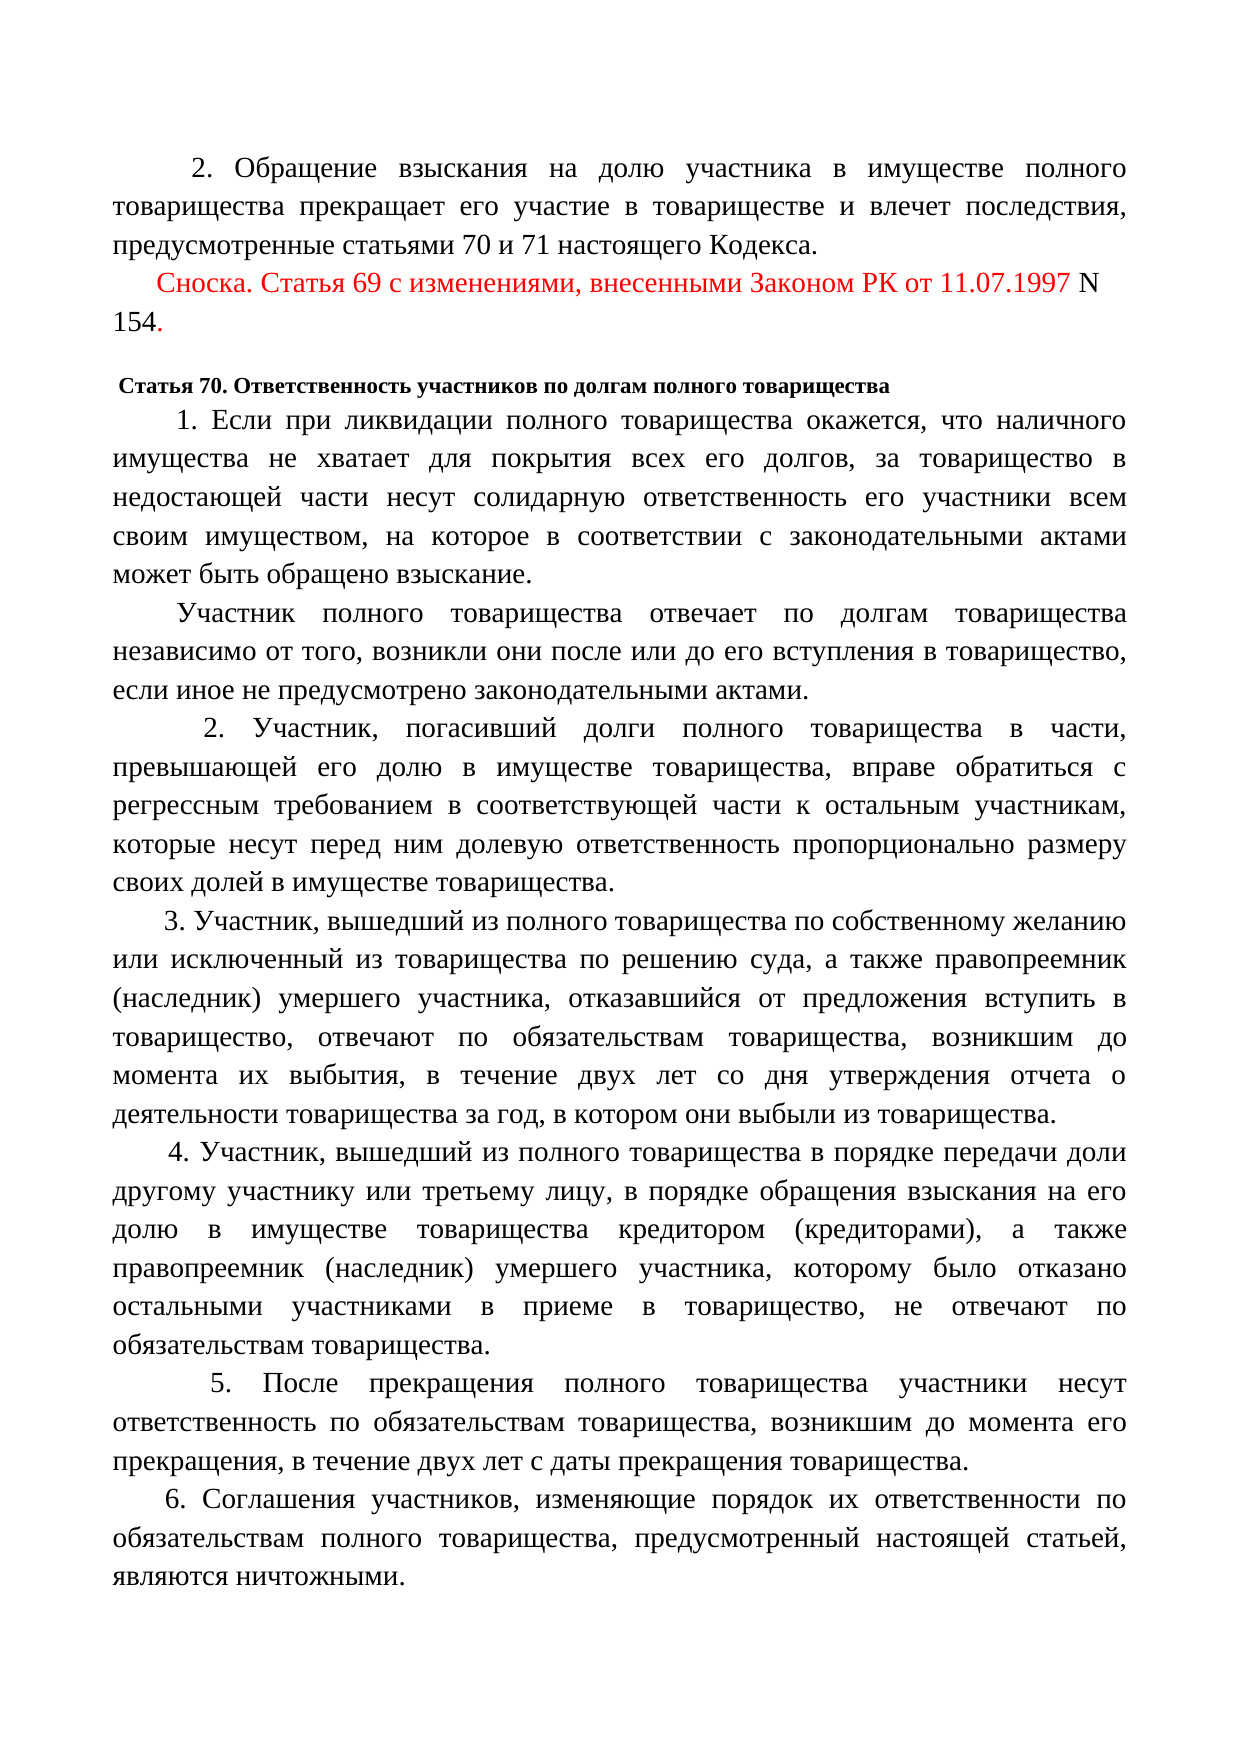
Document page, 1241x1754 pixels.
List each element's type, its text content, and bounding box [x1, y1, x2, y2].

text 2. Обращение взыскания на долю участника в имуществе полного товарищества прекращает его участие в товариществе и влечет последствия, предусмотренные статьями 70 и 71 настоящего Кодекса. [112, 150, 1128, 261]
text Участник полного товарищества отвечает по долгам товарищества независимо от того, возникли они после или до его вступления в товарищество, если иное не предусмотрено законодательными актами. [112, 595, 1128, 705]
text 2. Участник, погасивший долги полного товарищества в части, превышающей его долю в имуществе товарищества, вправе обратиться с регрессным требованием в соответствующей части к остальным участникам, которые несут перед ним долевую ответственность пропорционально размеру своих долей в имуществе товарищества. [112, 710, 1128, 898]
text 4. Участник, вышедший из полного товарищества в порядке передачи доли другому участнику или третьему лицу, в порядке обращения взыскания на его долю в имуществе товарищества кредитором (кредиторами), а также правопреемник (наследник) умершего участника, которому было отказано остальными участниками в приеме в товарищество, не отвечают по обязательствам товарищества. [112, 1134, 1128, 1361]
text 3. Участник, вышедший из полного товарищества по собственному желанию или исключенный из товарищества по решению суда, а также правопреемник (наследник) умершего участника, отказавшийся от предложения вступить в товарищество, отвечают по обязательствам товарищества, возникшим до момента их выбытия, в течение двух лет со дня утверждения отчета о деятельности товарищества за год, в котором они выбыли из товарищества. [112, 903, 1128, 1129]
text 6. Соглашения участников, изменяющие порядок их ответственности по обязательствам полного товарищества, предусмотренный настоящей статьей, являются ничтожными. [112, 1481, 1128, 1592]
text Сноска. Статья 69 с изменениями, внесенными Законом РК от 11.07.1997 N 154. [112, 266, 1128, 368]
text 1. Если при ликвидации полного товарищества окажется, что наличного имущества не хватает для покрытия всех его долгов, за товарищество в недостающей части несут солидарную ответственность его участники всем своим имуществом, на которое в соответствии с законодательными актами может быть обращено взыскание. [112, 402, 1128, 590]
text Статья 70. Ответственность участников по долгам полного товарищества [112, 372, 1128, 398]
text 5. После прекращения полного товарищества участники несут ответственность по обязательствам товарищества, возникшим до момента его прекращения, в течение двух лет с даты прекращения товарищества. [112, 1366, 1128, 1476]
